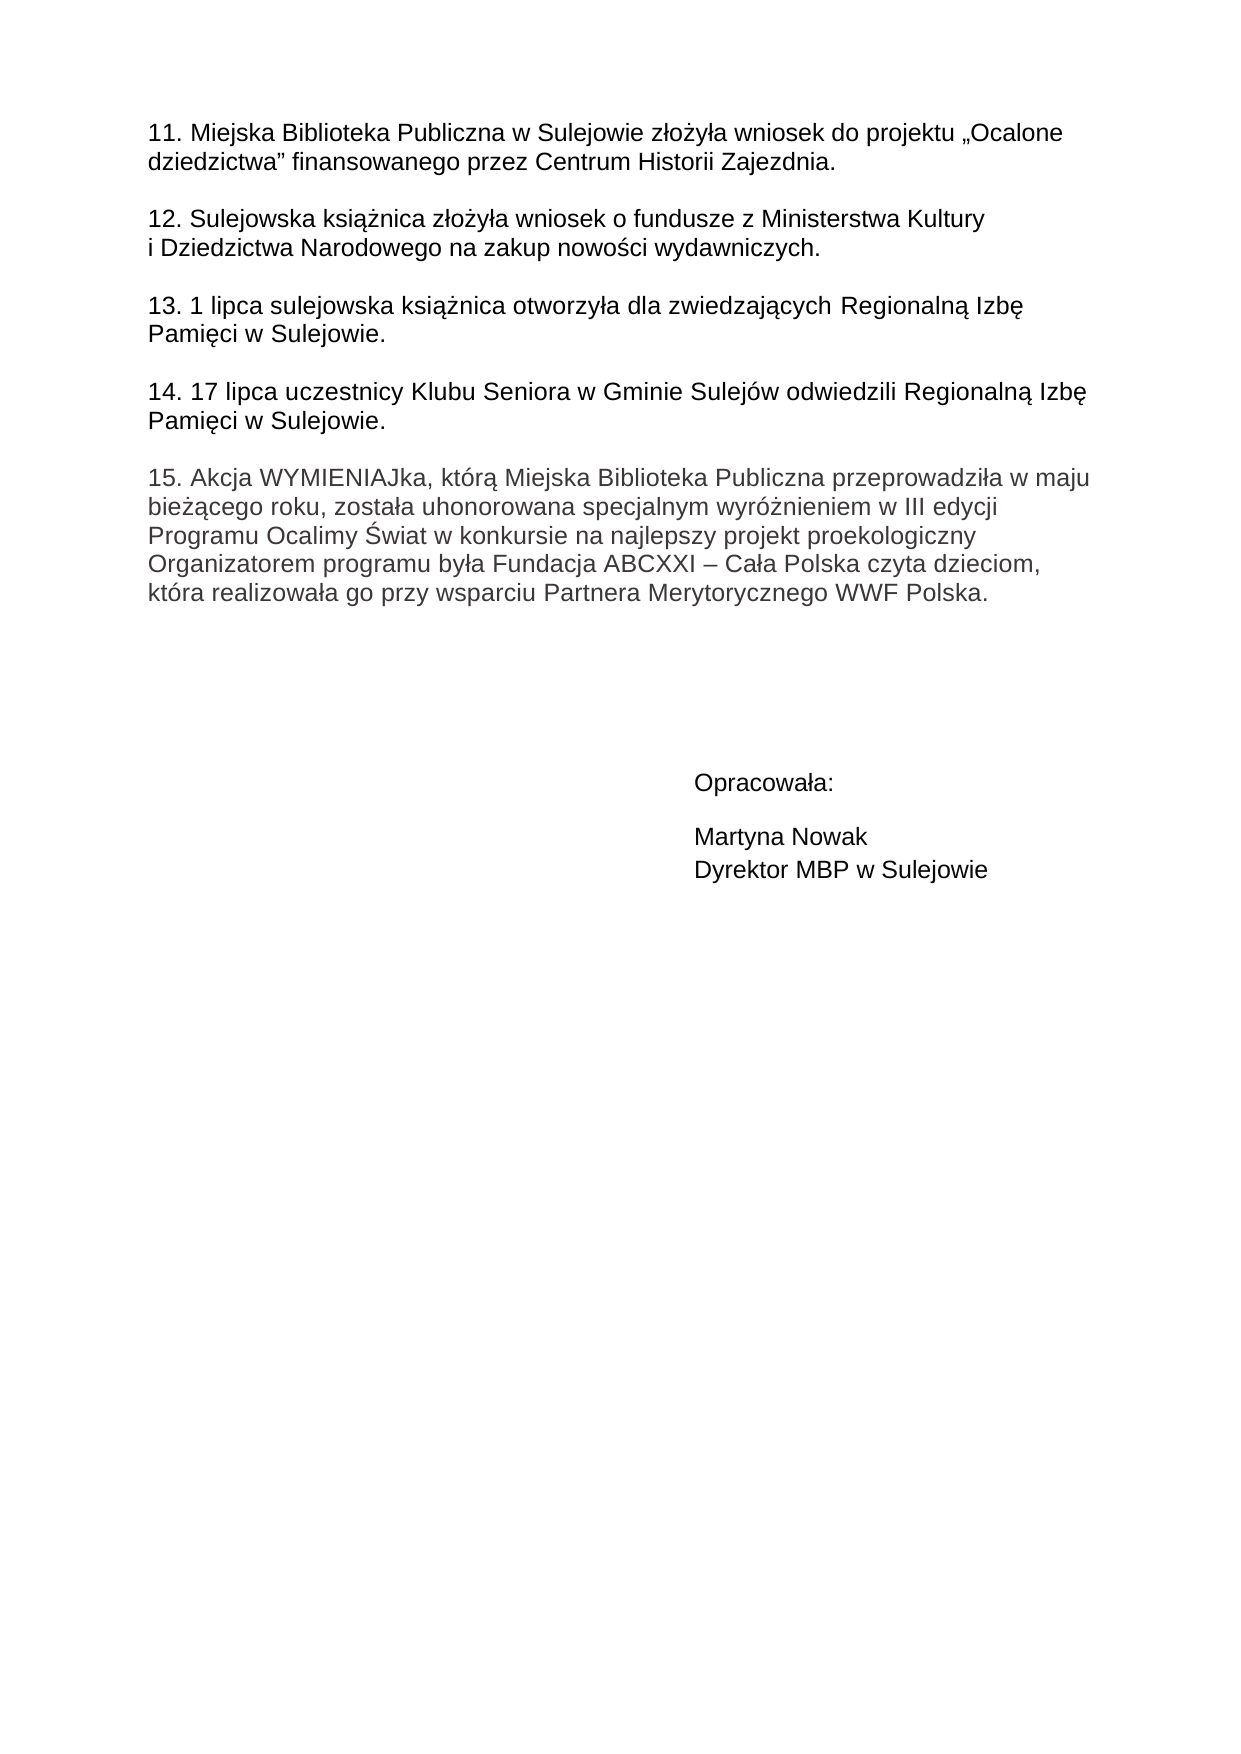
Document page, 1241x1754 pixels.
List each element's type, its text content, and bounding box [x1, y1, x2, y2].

text Opracowała: [694, 768, 1093, 797]
text Martyna Nowak [694, 822, 1093, 851]
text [148, 118, 1093, 607]
text Dyrektor MBP w Sulejowie [694, 855, 1093, 916]
